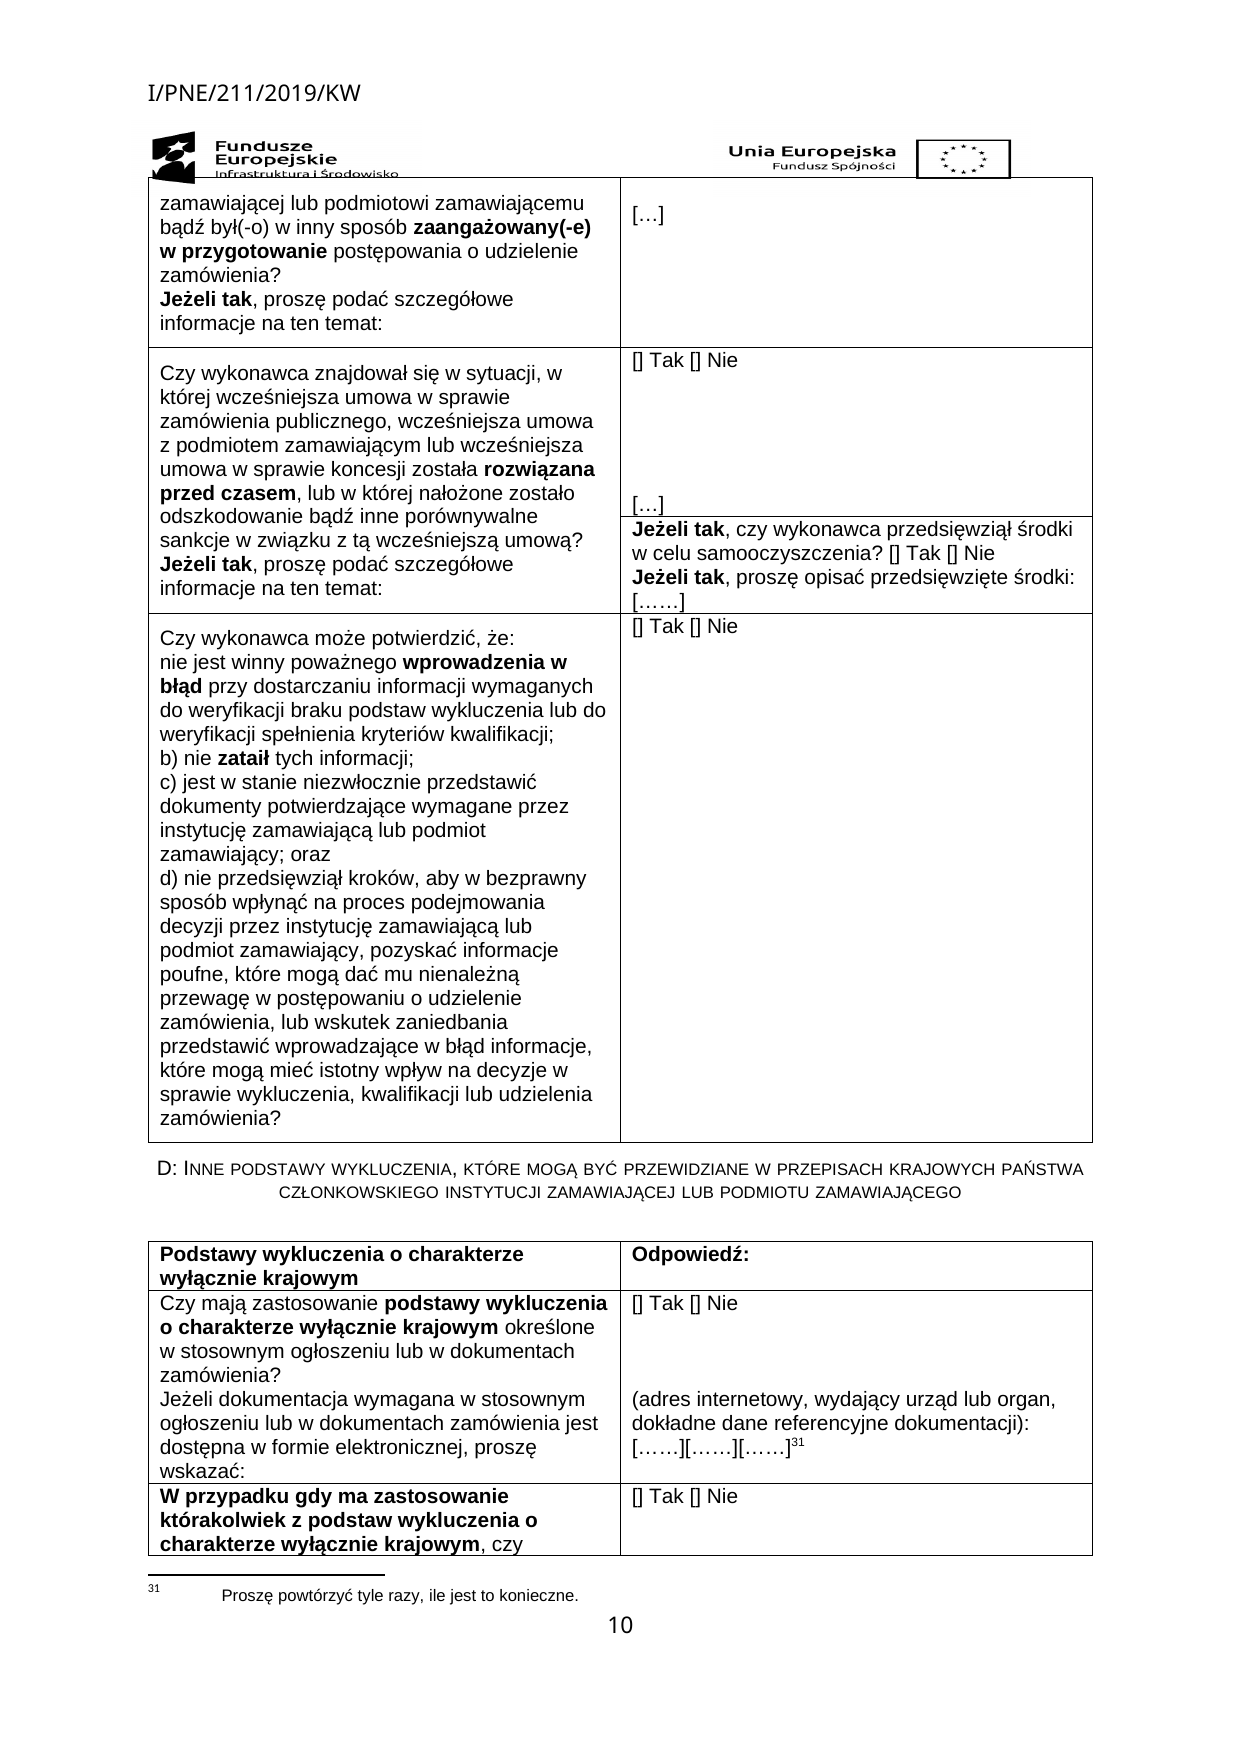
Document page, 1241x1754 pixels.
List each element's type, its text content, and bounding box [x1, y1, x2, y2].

table_cell [] Tak [] Nie [621, 614, 1092, 1142]
table_cell [] Tak [] Nie […] [621, 348, 1092, 516]
table_cell Jeżeli tak, czy wykonawca przedsięwziął środki w celu samooczyszczenia? [] Tak [] Nie Jeżeli tak, proszę opisać przedsięwzięte środki: [……] [621, 517, 1092, 613]
table_cell [] Tak [] Nie […] [621, 178, 1092, 347]
table_header Odpowiedź: [621, 1242, 1092, 1290]
table_cell [] Tak [] Nie (adres internetowy, wydający urząd lub organ, dokładne dane referencyjne dokumentacji): [……][……][……] [621, 1291, 1092, 1482]
text D: Inne podstawy wykluczenia, które mogą być przewidziane w przepisach krajowych państwa członkowskiego instytucji zamawiającej lub podmiotu zamawiającego [148, 1155, 1092, 1203]
table_cell [] Tak [] Nie [……] [621, 1484, 1092, 1555]
picture [712, 118, 1032, 177]
table_header Podstawy wykluczenia o charakterze wyłącznie krajowym [149, 1242, 620, 1290]
table_cell Czy wykonawca znajdował się w sytuacji, w której wcześniejsza umowa w sprawie zamówienia publicznego, wcześniejsza umowa z podmiotem zamawiającym lub wcześniejsza umowa w sprawie koncesji została rozwiązana przed czasem, lub w której nałożone zostało odszkodowanie bądź inne porównywalne sankcje w związku z tą wcześniejszą umową? Jeżeli tak, proszę podać szczegółowe informacje na ten temat: [149, 348, 620, 613]
picture [131, 118, 422, 197]
table_cell Czy mają zastosowanie podstawy wykluczenia o charakterze wyłącznie krajowym określone w stosownym ogłoszeniu lub w dokumentach zamówienia? Jeżeli dokumentacja wymagana w stosownym ogłoszeniu lub w dokumentach zamówienia jest dostępna w formie elektronicznej, proszę wskazać: [149, 1291, 620, 1482]
table_cell Czy wykonawca może potwierdzić, że: nie jest winny poważnego wprowadzenia w błąd przy dostarczaniu informacji wymaganych do weryfikacji braku podstaw wykluczenia lub do weryfikacji spełnienia kryteriów kwalifikacji; b) nie zataił tych informacji; c) jest w stanie niezwłocznie przedstawić dokumenty potwierdzające wymagane przez instytucję zamawiającą lub podmiot zamawiający; oraz d) nie przedsięwziął kroków, aby w bezprawny sposób wpłynąć na proces podejmowania decyzji przez instytucję zamawiającą lub podmiot zamawiający, pozyskać informacje poufne, które mogą dać mu nienależną przewagę w postępowaniu o udzielenie zamówienia, lub wskutek zaniedbania przedstawić wprowadzające w błąd informacje, które mogą mieć istotny wpływ na decyzje w sprawie wykluczenia, kwalifikacji lub udzielenia zamówienia? [149, 614, 620, 1142]
